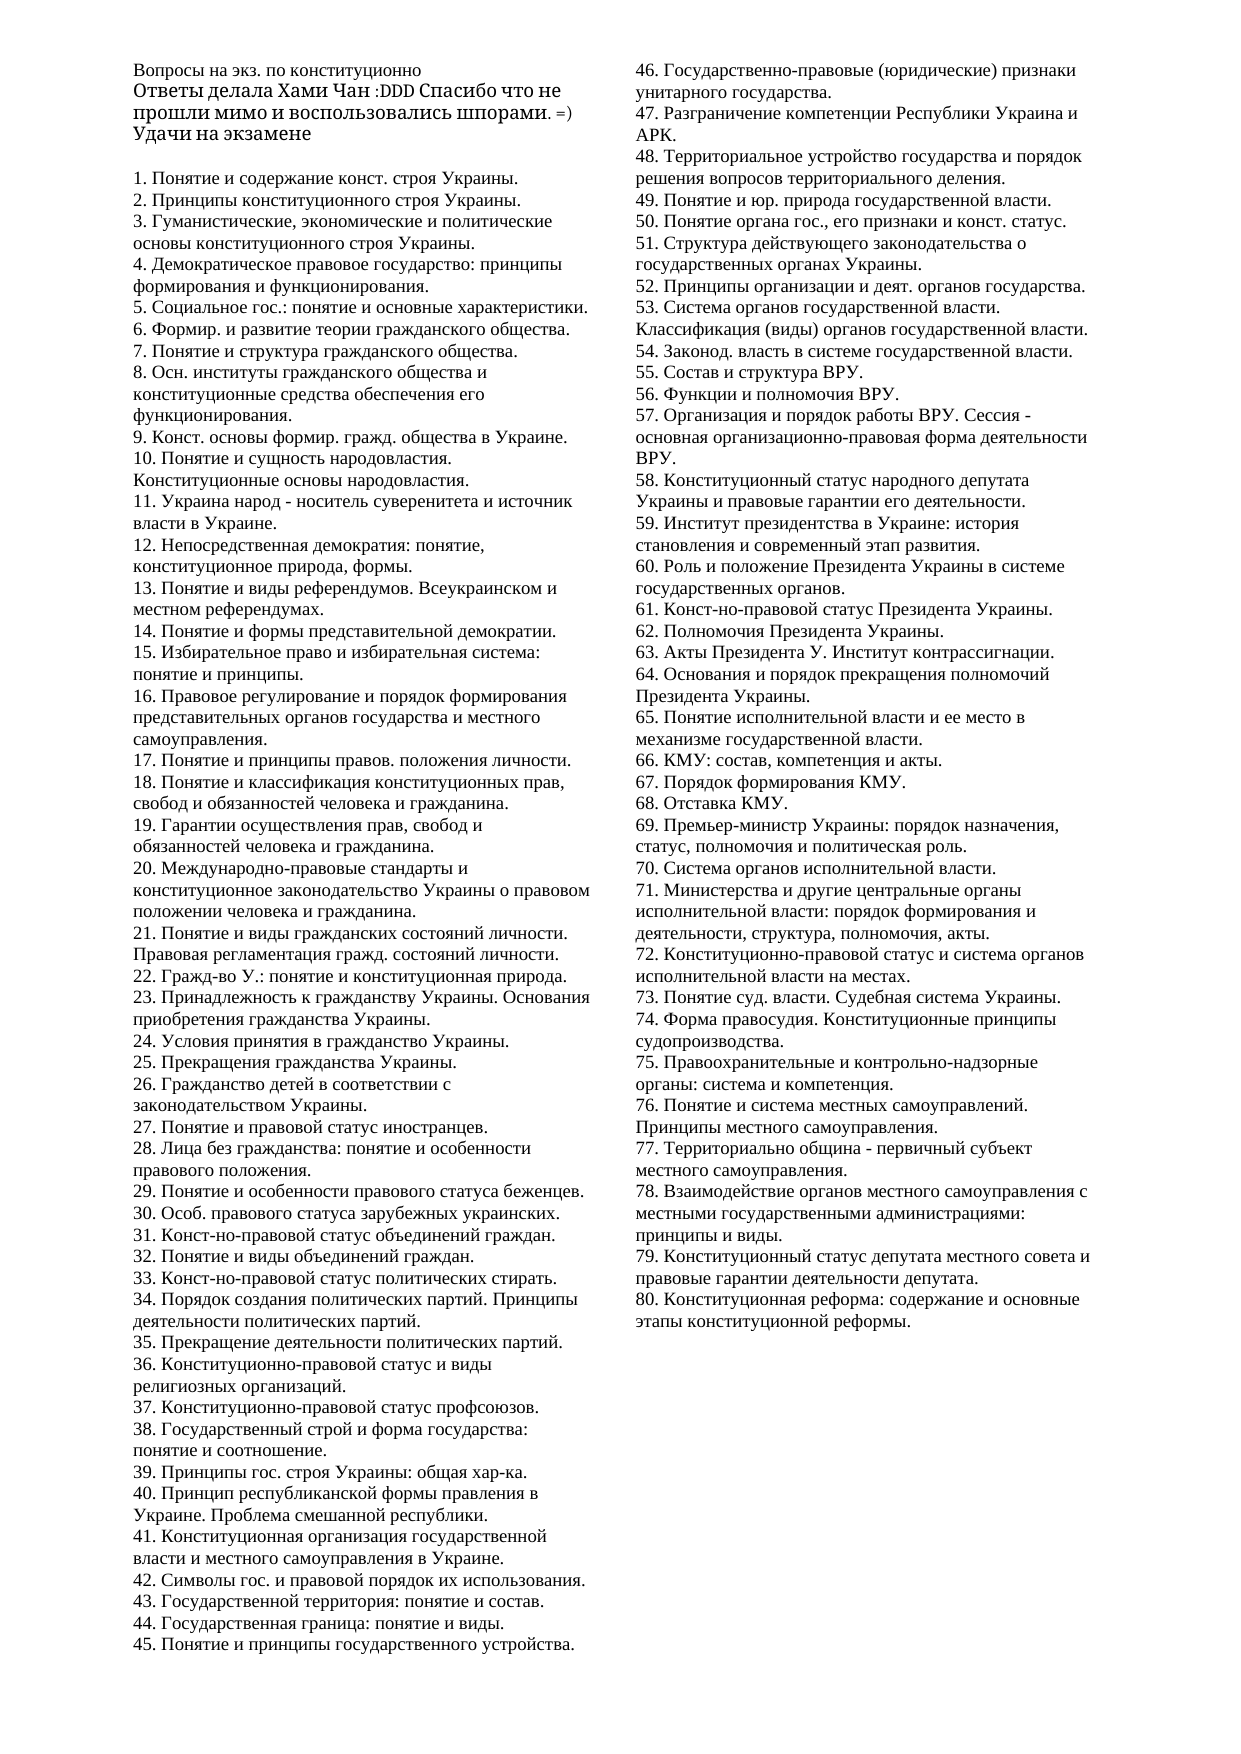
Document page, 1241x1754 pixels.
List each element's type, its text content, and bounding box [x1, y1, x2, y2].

text 28. Лица без гражданства: понятие и особенности правового положения. [133, 1137, 591, 1180]
text 21. Понятие и виды гражданских состояний личности. Правовая регламентация гражд. состояний личности. [133, 922, 591, 965]
text 5. Социальное гос.: понятие и основные характеристики. [133, 296, 591, 318]
text 26. Гражданство детей в соответствии с законодательством Украины. [133, 1073, 591, 1116]
text 50. Понятие органа гос., его признаки и конст. статус. [635, 210, 1093, 232]
text 44. Государственная граница: понятие и виды. [133, 1612, 591, 1633]
text 55. Состав и структура ВРУ. [635, 361, 1093, 383]
text 64. Основания и порядок прекращения полномочий Президента Украины. [635, 663, 1093, 706]
text 9. Конст. основы формир. гражд. общества в Украине. [133, 426, 591, 447]
text 60. Роль и положение Президента Украины в системе государственных органов. [635, 555, 1093, 598]
text 46. Государственно-правовые (юридические) признаки унитарного государства. [635, 59, 1093, 102]
text 12. Непосредственная демократия: понятие, конституционное природа, формы. [133, 533, 591, 577]
text 15. Избирательное право и избирательная система: понятие и принципы. [133, 641, 591, 684]
text 6. Формир. и развитие теории гражданского общества. [133, 318, 591, 339]
text 71. Министерства и другие центральные органы исполнительной власти: порядок формирования и деятельности, структура, полномочия, акты. [635, 878, 1093, 943]
text 69. Премьер-министр Украины: порядок назначения, статус, полномочия и политическая роль. [635, 814, 1093, 857]
text 13. Понятие и виды референдумов. Всеукраинском и местном референдумах. [133, 577, 591, 620]
text 18. Понятие и классификация конституционных прав, свобод и обязанностей человека и гражданина. [133, 771, 591, 814]
text 22. Гражд-во У.: понятие и конституционная природа. [133, 965, 591, 986]
text 40. Принцип республиканской формы правления в Украине. Проблема смешанной республики. [133, 1482, 591, 1525]
text 54. Законод. власть в системе государственной власти. [635, 339, 1093, 361]
text 39. Принципы гос. строя Украины: общая хар-ка. [133, 1461, 591, 1482]
text Вопросы на экз. по конституционно [133, 59, 591, 81]
text 3. Гуманистические, экономические и политические основы конституционного строя Украины. [133, 210, 591, 253]
text 37. Конституционно-правовой статус профсоюзов. [133, 1396, 591, 1418]
text 31. Конст-но-правовой статус объединений граждан. [133, 1223, 591, 1245]
text 76. Понятие и система местных самоуправлений. Принципы местного самоуправления. [635, 1094, 1093, 1137]
text 68. Отставка КМУ. [635, 792, 1093, 814]
text 79. Конституционный статус депутата местного совета и правовые гарантии деятельности депутата. [635, 1245, 1093, 1288]
text 63. Акты Президента У. Институт контрассигнации. [635, 641, 913, 663]
text 38. Государственный строй и форма государства: понятие и соотношение. [133, 1418, 591, 1461]
text 61. Конст-но-правовой статус Президента Украины. [635, 598, 1093, 620]
text 62. Полномочия Президента Украины. [635, 620, 1093, 641]
text 20. Международно-правовые стандарты и конституционное законодательство Украины о правовом положении человека и гражданина. [133, 857, 591, 922]
text 45. Понятие и принципы государственного устройства. [133, 1633, 591, 1655]
text 36. Конституционно-правовой статус и виды религиозных организаций. [133, 1353, 591, 1396]
text 42. Символы гос. и правовой порядок их использования. [133, 1568, 591, 1590]
text 77. Территориально община - первичный субъект местного самоуправления. [635, 1137, 1093, 1180]
text Ответы делала Хами Чан :DDD Спасибо что не прошли мимо и воспользовались шпорами. =) Удачи на экзамене [133, 81, 591, 145]
text 16. Правовое регулирование и порядок формирования представительных органов государства и местного самоуправления. [133, 684, 591, 749]
text 1. Понятие и содержание конст. строя Украины. [133, 167, 591, 188]
text 66. КМУ: состав, компетенция и акты. [635, 749, 1093, 771]
text 43. Государственной территория: понятие и состав. [133, 1590, 591, 1612]
text 59. Институт президентства в Украине: история становления и современный этап развития. [635, 512, 1093, 555]
text 51. Структура действующего законодательства о государственных органах Украины. [635, 232, 1093, 275]
text 29. Понятие и особенности правового статуса беженцев. [133, 1180, 591, 1202]
text 4. Демократическое правовое государство: принципы формирования и функционирования. [133, 253, 591, 296]
text 17. Понятие и принципы правов. положения личности. [133, 749, 591, 771]
text 34. Порядок создания политических партий. Принципы деятельности политических партий. [133, 1288, 591, 1331]
text 27. Понятие и правовой статус иностранцев. [133, 1116, 591, 1137]
text 10. Понятие и сущность народовластия. Конституционные основы народовластия. [133, 447, 591, 490]
text 47. Разграничение компетенции Республики Украина и АРК. [635, 102, 1093, 145]
text 14. Понятие и формы представительной демократии. [133, 620, 591, 641]
text 53. Система органов государственной власти. Классификация (виды) органов государственной власти. [635, 296, 1093, 339]
text 72. Конституционно-правовой статус и система органов исполнительной власти на местах. [635, 943, 1093, 986]
text 7. Понятие и структура гражданского общества. [133, 339, 591, 361]
text 49. Понятие и юр. природа государственной власти. [635, 188, 1093, 210]
text 32. Понятие и виды объединений граждан. [133, 1245, 591, 1267]
text 74. Форма правосудия. Конституционные принципы судопроизводства. [635, 1008, 1093, 1051]
text 78. Взаимодействие органов местного самоуправления с местными государственными администрациями: принципы и виды. [635, 1180, 1093, 1245]
text 8. Осн. институты гражданского общества и конституционные средства обеспечения его функционирования. [133, 361, 591, 426]
text 73. Понятие суд. власти. Судебная система Украины. [635, 986, 1093, 1008]
text 65. Понятие исполнительной власти и ее место в механизме государственной власти. [635, 706, 1093, 749]
text 56. Функции и полномочия ВРУ. [635, 383, 1093, 404]
text 30. Особ. правового статуса зарубежных украинских. [133, 1202, 591, 1223]
text 52. Принципы организации и деят. органов государства. [635, 275, 1093, 296]
text 2. Принципы конституционного строя Украины. [133, 188, 591, 210]
text 33. Конст-но-правовой статус политических стирать. [133, 1267, 591, 1288]
text 41. Конституционная организация государственной власти и местного самоуправления в Украине. [133, 1525, 591, 1568]
text 19. Гарантии осуществления прав, свобод и обязанностей человека и гражданина. [133, 814, 591, 857]
text 67. Порядок формирования КМУ. [635, 771, 1093, 792]
text 48. Территориальное устройство государства и порядок решения вопросов территориального деления. [635, 145, 1093, 188]
text 70. Система органов исполнительной власти. [635, 857, 1093, 878]
text 57. Организация и порядок работы ВРУ. Сессия - основная организационно-правовая форма деятельности ВРУ. [635, 404, 1093, 469]
text 24. Условия принятия в гражданство Украины. [133, 1029, 591, 1051]
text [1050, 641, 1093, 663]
text 11. Украина народ - носитель суверенитета и источник власти в Украине. [133, 490, 591, 533]
text 80. Конституционная реформа: содержание и основные этапы конституционной реформы. [635, 1288, 1093, 1331]
text 23. Принадлежность к гражданству Украины. Основания приобретения гражданства Украины. [133, 986, 591, 1029]
text 35. Прекращение деятельности политических партий. [133, 1331, 591, 1353]
text 75. Правоохранительные и контрольно-надзорные органы: система и компетенция. [635, 1051, 1093, 1094]
text 58. Конституционный статус народного депутата Украины и правовые гарантии его деятельности. [635, 469, 1093, 512]
text 25. Прекращения гражданства Украины. [133, 1051, 591, 1073]
